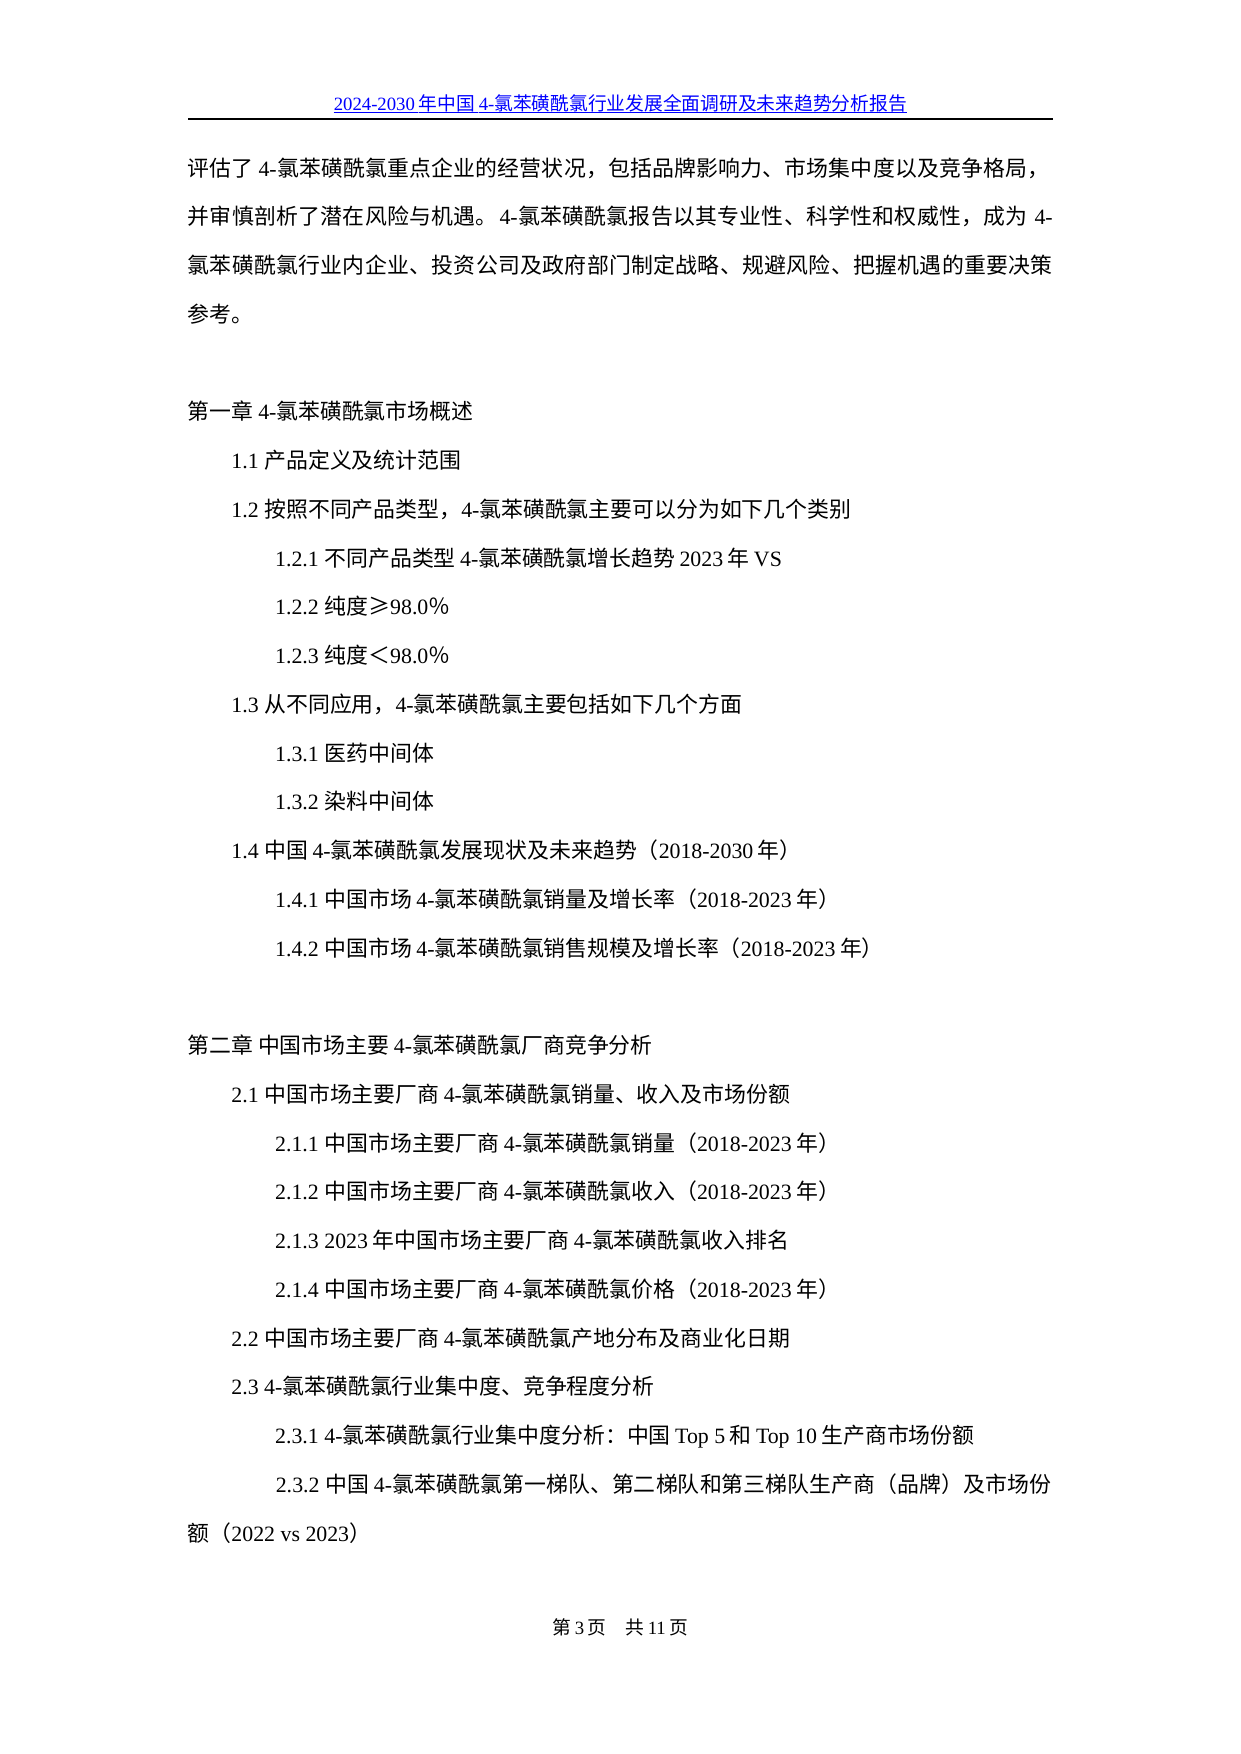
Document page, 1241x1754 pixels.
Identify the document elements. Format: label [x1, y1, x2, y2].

text [187, 150, 1053, 1548]
